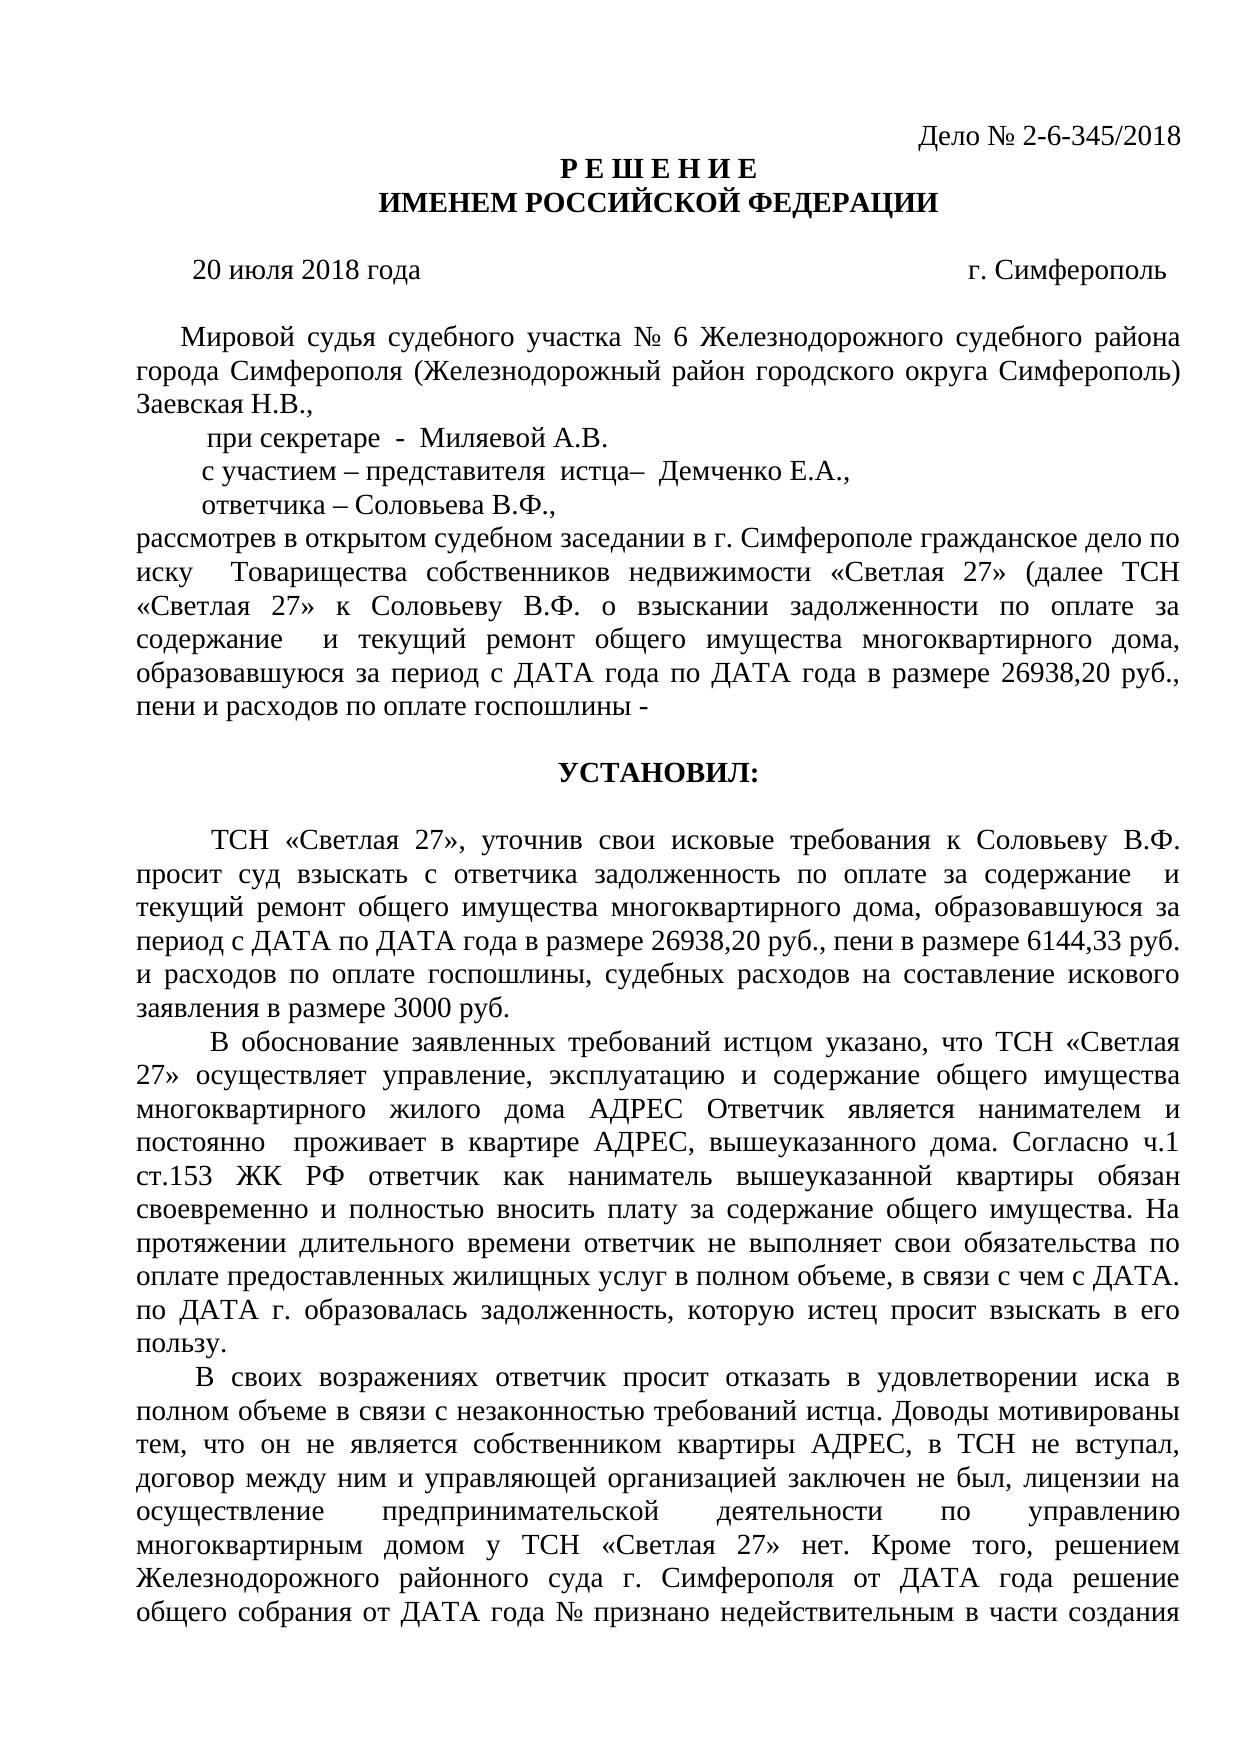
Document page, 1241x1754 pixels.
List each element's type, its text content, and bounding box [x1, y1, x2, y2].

text рассмотрев в открытом судебном заседании в г. Симферополе гражданское дело по иску Товарищества собственников недвижимости «Светлая 27» (далее ТСН «Светлая 27» к Соловьеву В.Ф. о взыскании задолженности по оплате за содержание и текущий ремонт общего имущества многоквартирного дома, образовавшуюся за период с ДАТА года по ДАТА года в размере 26938,20 руб., пени и расходов по оплате госпошлины - [136, 521, 1181, 722]
text ИМЕНЕМ РОССИЙСКОЙ ФЕДЕРАЦИИ [136, 185, 1181, 219]
text 20 июля 2018 года г. Симферополь [136, 252, 1181, 286]
text ответчика – Соловьева В.Ф., [136, 487, 1181, 521]
text Дело № 2-6-345/2018 [136, 118, 1181, 152]
text Мировой судья судебного участка № 6 Железнодорожного судебного района города Симферополя (Железнодорожный район городского округа Симферополь) Заевская Н.В., [136, 319, 1181, 420]
text с участием – представителя истца– Демченко Е.А., [136, 453, 1181, 487]
text Р Е Ш Е Н И Е [136, 152, 1181, 185]
text при секретаре - Миляевой А.В. [136, 420, 1181, 453]
text ТСН «Светлая 27», уточнив свои исковые требования к Соловьеву В.Ф. просит суд взыскать с ответчика задолженность по оплате за содержание и текущий ремонт общего имущества многоквартирного дома, образовавшуюся за период с ДАТА по ДАТА года в размере 26938,20 руб., пени в размере 6144,33 руб. и расходов по оплате госпошлины, судебных расходов на составление искового заявления в размере 3000 руб. [136, 822, 1181, 1024]
text УСТАНОВИЛ: [136, 755, 1181, 789]
text В обоснование заявленных требований истцом указано, что ТСН «Светлая 27» осуществляет управление, эксплуатацию и содержание общего имущества многоквартирного жилого дома АДРЕС Ответчик является нанимателем и постоянно проживает в квартире АДРЕС, вышеуказанного дома. Согласно ч.1 ст.153 ЖК РФ ответчик как наниматель вышеуказанной квартиры обязан своевременно и полностью вносить плату за содержание общего имущества. На протяжении длительного времени ответчик не выполняет свои обязательства по оплате предоставленных жилищных услуг в полном объеме, в связи с чем с ДАТА. по ДАТА г. образовалась задолженность, которую истец просит взыскать в его пользу. [136, 1024, 1181, 1359]
